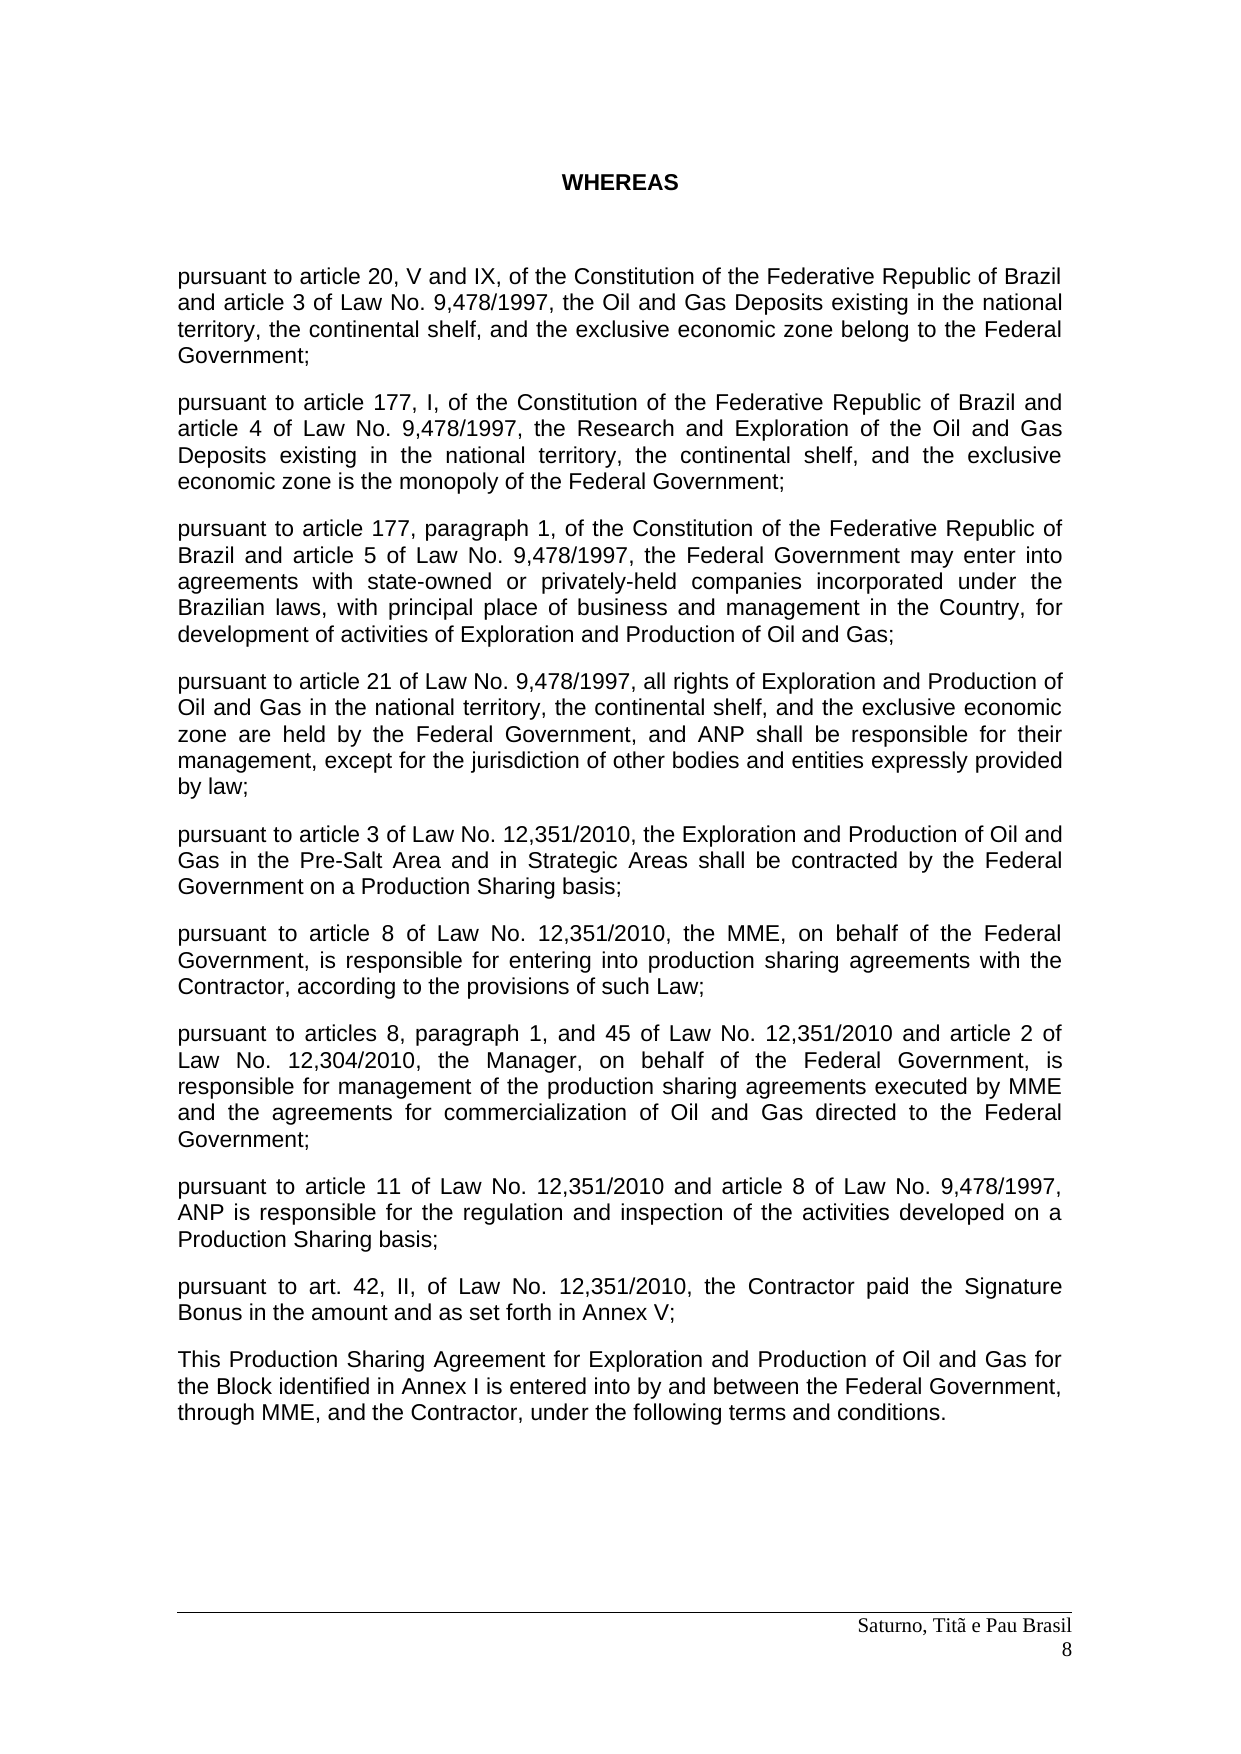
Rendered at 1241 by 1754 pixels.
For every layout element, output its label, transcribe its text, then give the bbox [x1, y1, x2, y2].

text pursuant to article 177, I, of the Constitution of the Federative Republic of Brazil and article 4 of Law No. 9,478/1997, the Research and Exploration of the Oil and Gas Deposits existing in the national territory, the continental shelf, and the exclusive economic zone is the monopoly of the Federal Government; [177, 389, 1063, 494]
text pursuant to article 3 of Law No. 12,351/2010, the Exploration and Production of Oil and Gas in the Pre-Salt Area and in Strategic Areas shall be contracted by the Federal Government on a Production Sharing basis; [177, 821, 1063, 899]
text This Production Sharing Agreement for Exploration and Production of Oil and Gas for the Block identified in Annex I is entered into by and between the Federal Government, through MME, and the Contractor, under the following terms and conditions. [177, 1346, 1063, 1425]
text pursuant to article 177, paragraph 1, of the Constitution of the Federative Republic of Brazil and article 5 of Law No. 9,478/1997, the Federal Government may enter into agreements with state-owned or privately-held companies incorporated under the Brazilian laws, with principal place of business and management in the Country, for development of activities of Exploration and Production of Oil and Gas; [177, 515, 1063, 647]
text WHEREAS [177, 168, 1063, 195]
text pursuant to article 11 of Law No. 12,351/2010 and article 8 of Law No. 9,478/1997, ANP is responsible for the regulation and inspection of the activities developed on a Production Sharing basis; [177, 1173, 1063, 1252]
text pursuant to article 8 of Law No. 12,351/2010, the MME, on behalf of the Federal Government, is responsible for entering into production sharing agreements with the Contractor, according to the provisions of such Law; [177, 920, 1063, 999]
text pursuant to article 21 of Law No. 9,478/1997, all rights of Exploration and Production of Oil and Gas in the national territory, the continental shelf, and the exclusive economic zone are held by the Federal Government, and ANP shall be responsible for their management, except for the jurisdiction of other bodies and entities expressly provided by law; [177, 668, 1063, 800]
text pursuant to article 20, V and IX, of the Constitution of the Federative Republic of Brazil and article 3 of Law No. 9,478/1997, the Oil and Gas Deposits existing in the national territory, the continental shelf, and the exclusive economic zone belong to the Federal Government; [177, 263, 1063, 368]
text pursuant to articles 8, paragraph 1, and 45 of Law No. 12,351/2010 and article 2 of Law No. 12,304/2010, the Manager, on behalf of the Federal Government, is responsible for management of the production sharing agreements executed by MME and the agreements for commercialization of Oil and Gas directed to the Federal Government; [177, 1020, 1063, 1152]
text pursuant to art. 42, II, of Law No. 12,351/2010, the Contractor paid the Signature Bonus in the amount and as set forth in Annex V; [177, 1273, 1063, 1326]
